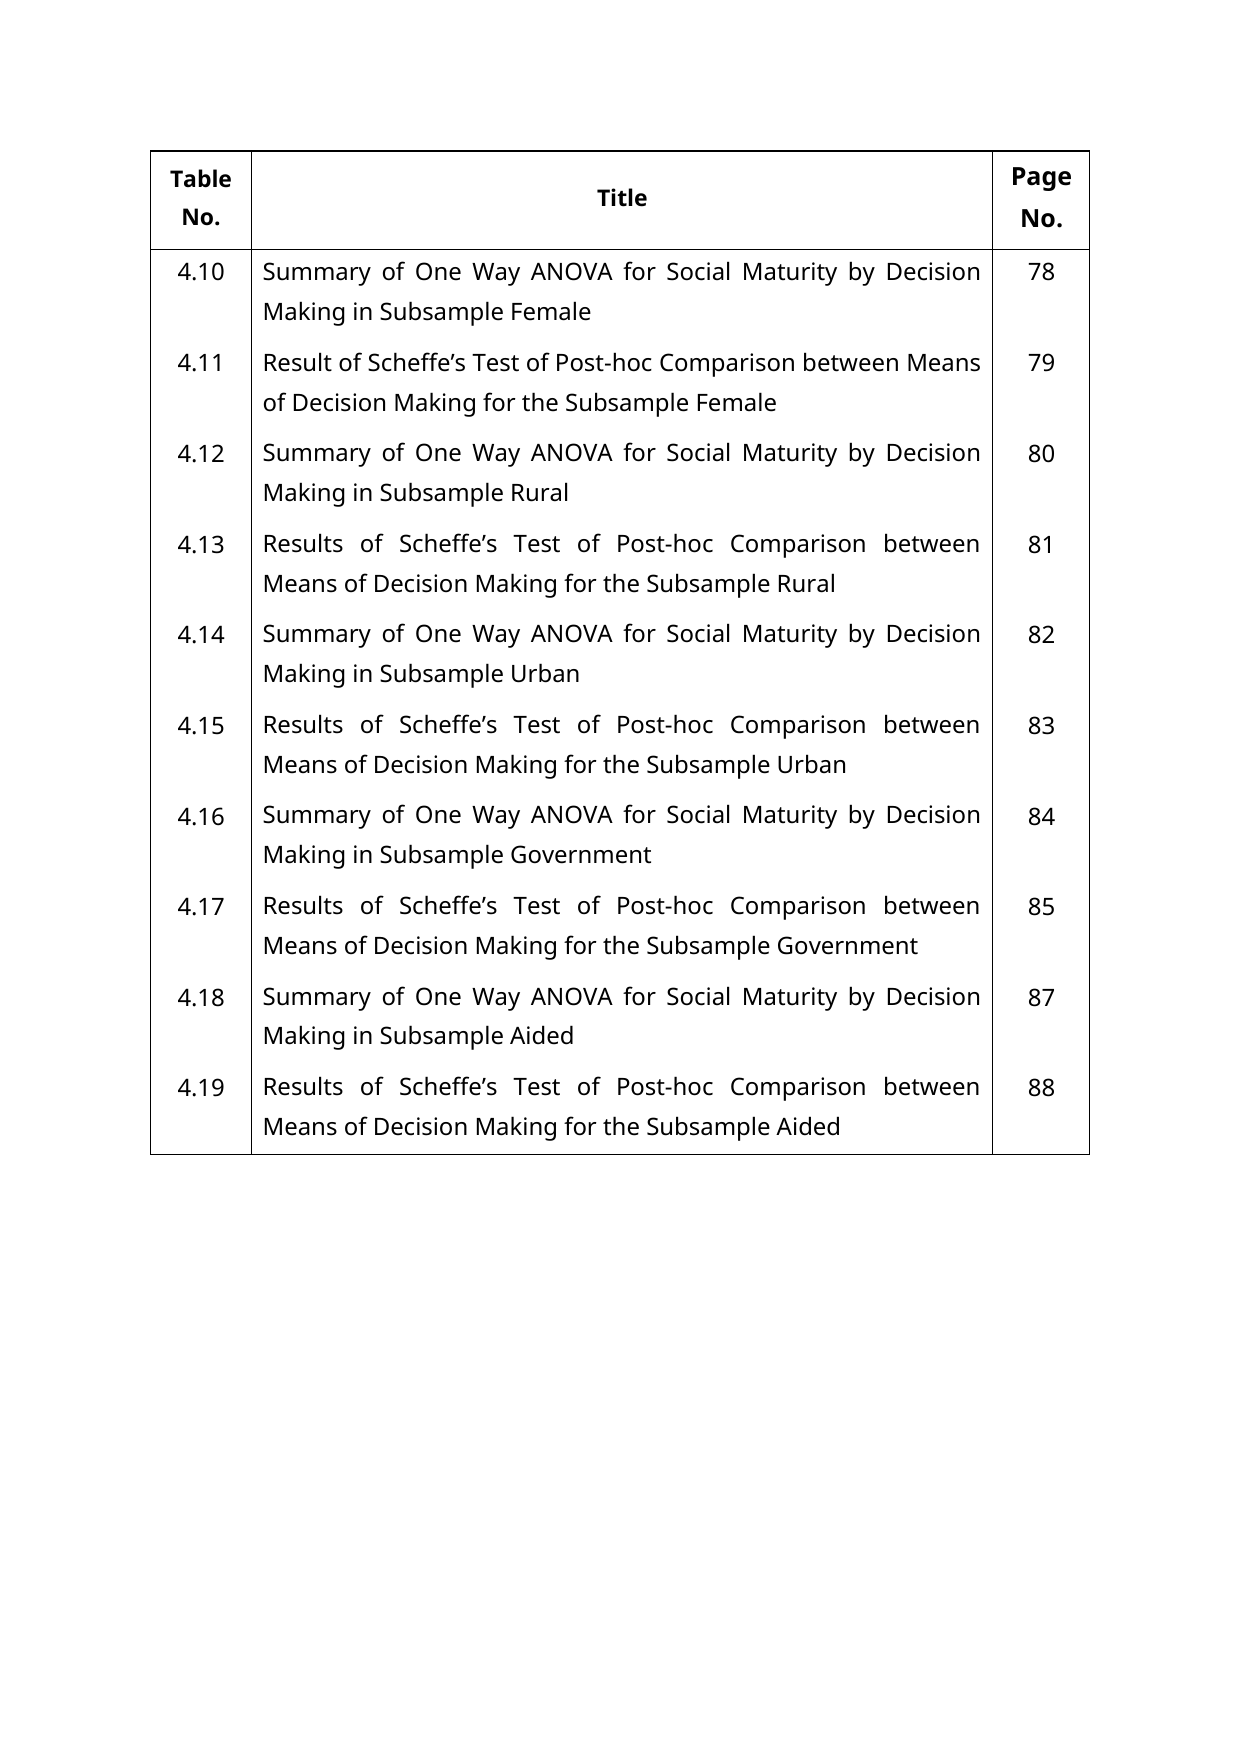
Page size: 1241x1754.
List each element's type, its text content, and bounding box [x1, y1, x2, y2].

table_cell 80 [993, 430, 1089, 521]
table_cell Summary of One Way ANOVA for Social Maturity by Decision Making in Subsample Female [252, 250, 992, 339]
table_cell 82 [993, 611, 1089, 702]
table_cell 4.12 [151, 430, 251, 521]
table_cell 84 [993, 792, 1089, 883]
table_cell 4.14 [151, 611, 251, 702]
table_cell 4.19 [151, 1064, 251, 1154]
table_cell 4.11 [151, 340, 251, 430]
table_cell 83 [993, 702, 1089, 792]
table_cell 78 [993, 250, 1089, 339]
table_cell Result of Scheffe’s Test of Post-hoc Comparison between Means of Decision Making for the Subsample Female [252, 340, 992, 430]
table_cell 85 [993, 883, 1089, 973]
table_cell 88 [993, 1064, 1089, 1154]
table_cell 4.18 [151, 973, 251, 1064]
table_cell Results of Scheffe’s Test of Post-hoc Comparison between Means of Decision Making for the Subsample Aided [252, 1064, 992, 1154]
table_header Page No. [993, 152, 1089, 249]
table_cell Results of Scheffe’s Test of Post-hoc Comparison between Means of Decision Making for the Subsample Rural [252, 521, 992, 611]
table_header Table No. [151, 152, 251, 249]
table_cell 79 [993, 340, 1089, 430]
table_cell 4.13 [151, 521, 251, 611]
table_cell Results of Scheffe’s Test of Post-hoc Comparison between Means of Decision Making for the Subsample Government [252, 883, 992, 973]
table_cell 4.15 [151, 702, 251, 792]
table_cell 81 [993, 521, 1089, 611]
table_header Title [252, 152, 992, 249]
table_cell 4.17 [151, 883, 251, 973]
table_cell 87 [993, 973, 1089, 1064]
table_cell Summary of One Way ANOVA for Social Maturity by Decision Making in Subsample Rural [252, 430, 992, 521]
table_cell Summary of One Way ANOVA for Social Maturity by Decision Making in Subsample Aided [252, 973, 992, 1064]
table_cell 4.10 [151, 250, 251, 339]
table_cell 4.16 [151, 792, 251, 883]
table_cell Summary of One Way ANOVA for Social Maturity by Decision Making in Subsample Urban [252, 611, 992, 702]
table_cell Summary of One Way ANOVA for Social Maturity by Decision Making in Subsample Government [252, 792, 992, 883]
table_cell Results of Scheffe’s Test of Post-hoc Comparison between Means of Decision Making for the Subsample Urban [252, 702, 992, 792]
